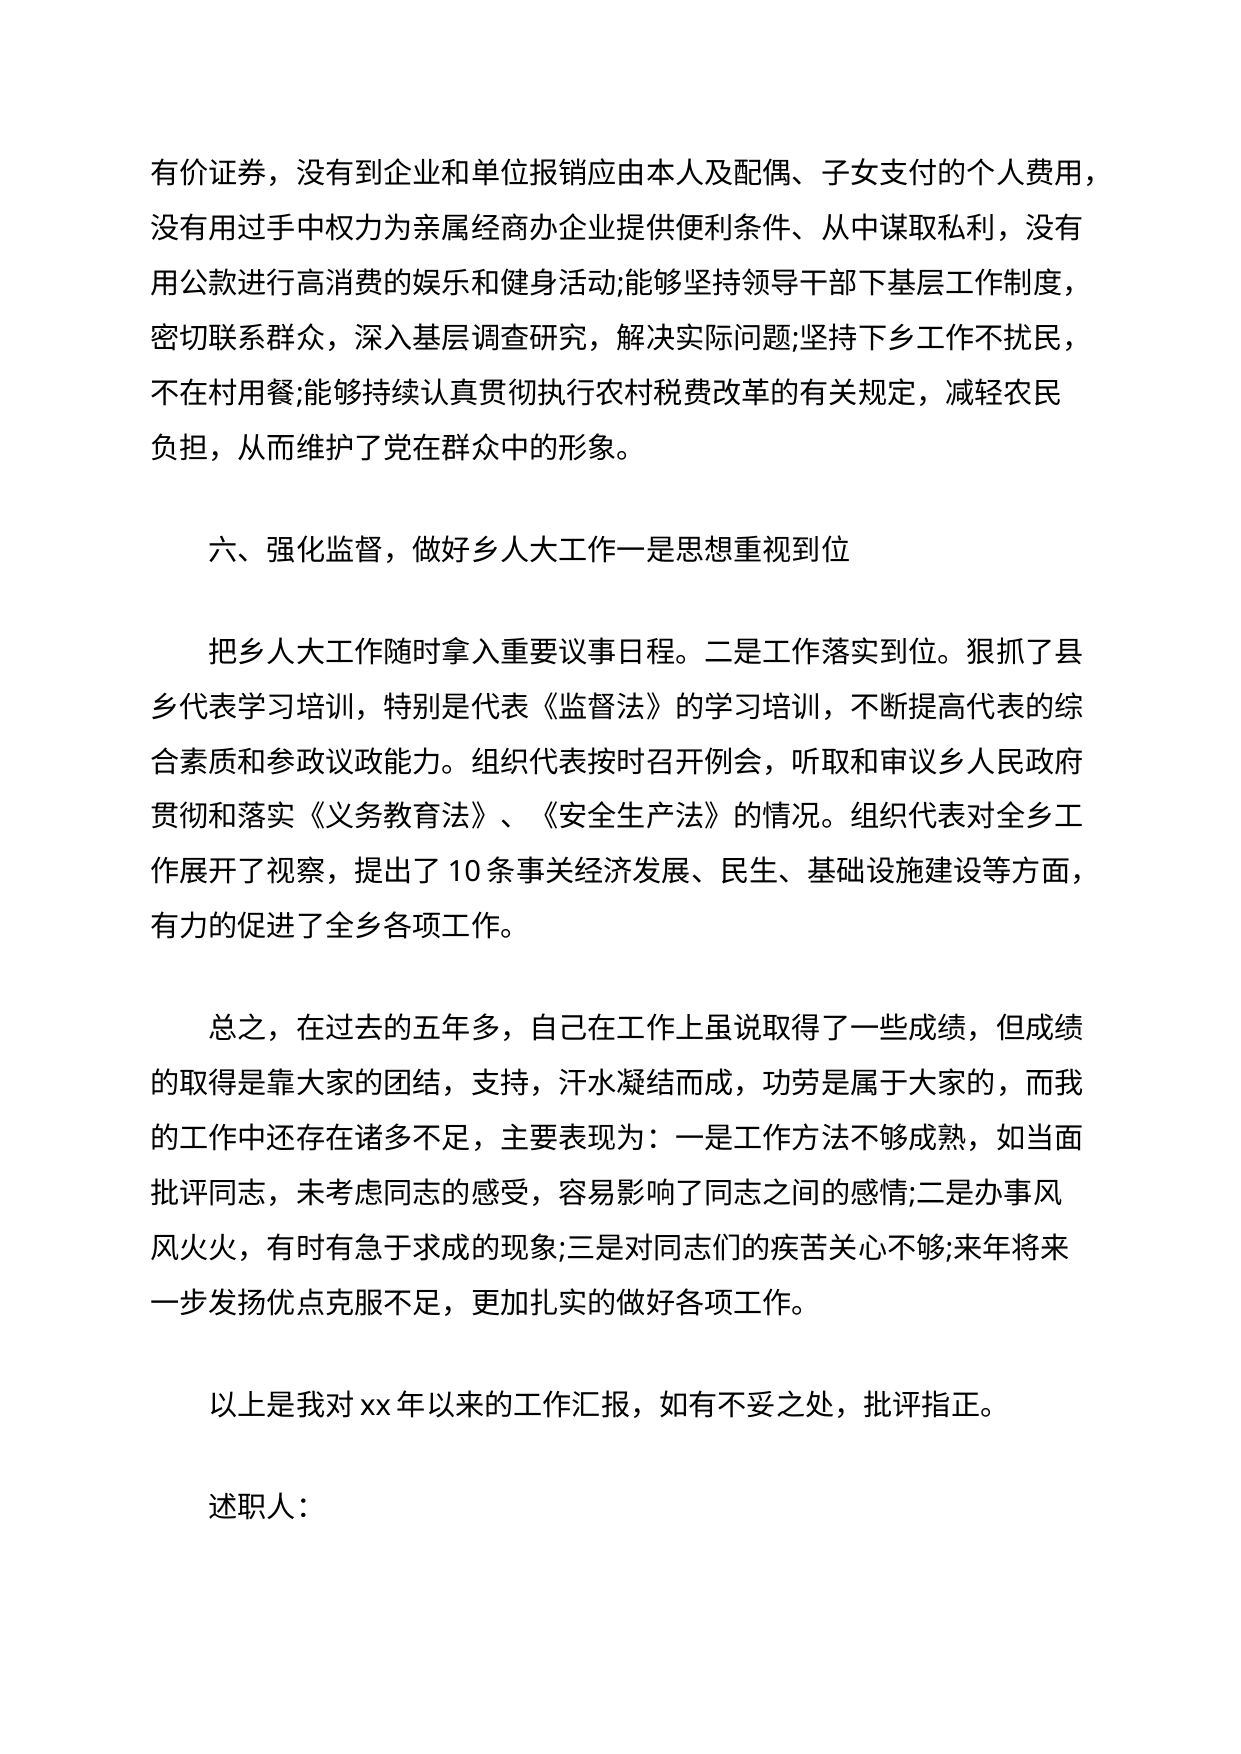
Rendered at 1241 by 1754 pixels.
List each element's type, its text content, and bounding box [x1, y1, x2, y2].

text 以上是我对xx年以来的工作汇报，如有不妥之处，批评指正。 [150, 1381, 1090, 1423]
text 总之，在过去的五年多，自己在工作上虽说取得了一些成绩，但成绩的取得是靠大家的团结，支持，汗水凝结而成，功劳是属于大家的，而我的工作中还存在诸多不足，主要表现为：一是工作方法不够成熟，如当面批评同志，未考虑同志的感受，容易影响了同志之间的感情;二是办事风风火火，有时有急于求成的现象;三是对同志们的疾苦关心不够;来年将来一步发扬优点克服不足，更加扎实的做好各项工作。 [150, 1005, 1090, 1322]
text 述职人： [150, 1483, 1090, 1525]
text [150, 150, 1090, 467]
text 六、强化监督，做好乡人大工作一是思想重视到位 [150, 527, 1090, 569]
text 把乡人大工作随时拿入重要议事日程。二是工作落实到位。狠抓了县乡代表学习培训，特别是代表《监督法》的学习培训，不断提高代表的综合素质和参政议政能力。组织代表按时召开例会，听取和审议乡人民政府贯彻和落实《义务教育法》、《安全生产法》的情况。组织代表对全乡工作展开了视察，提出了10条事关经济发展、民生、基础设施建设等方面，有力的促进了全乡各项工作。 [150, 628, 1090, 945]
